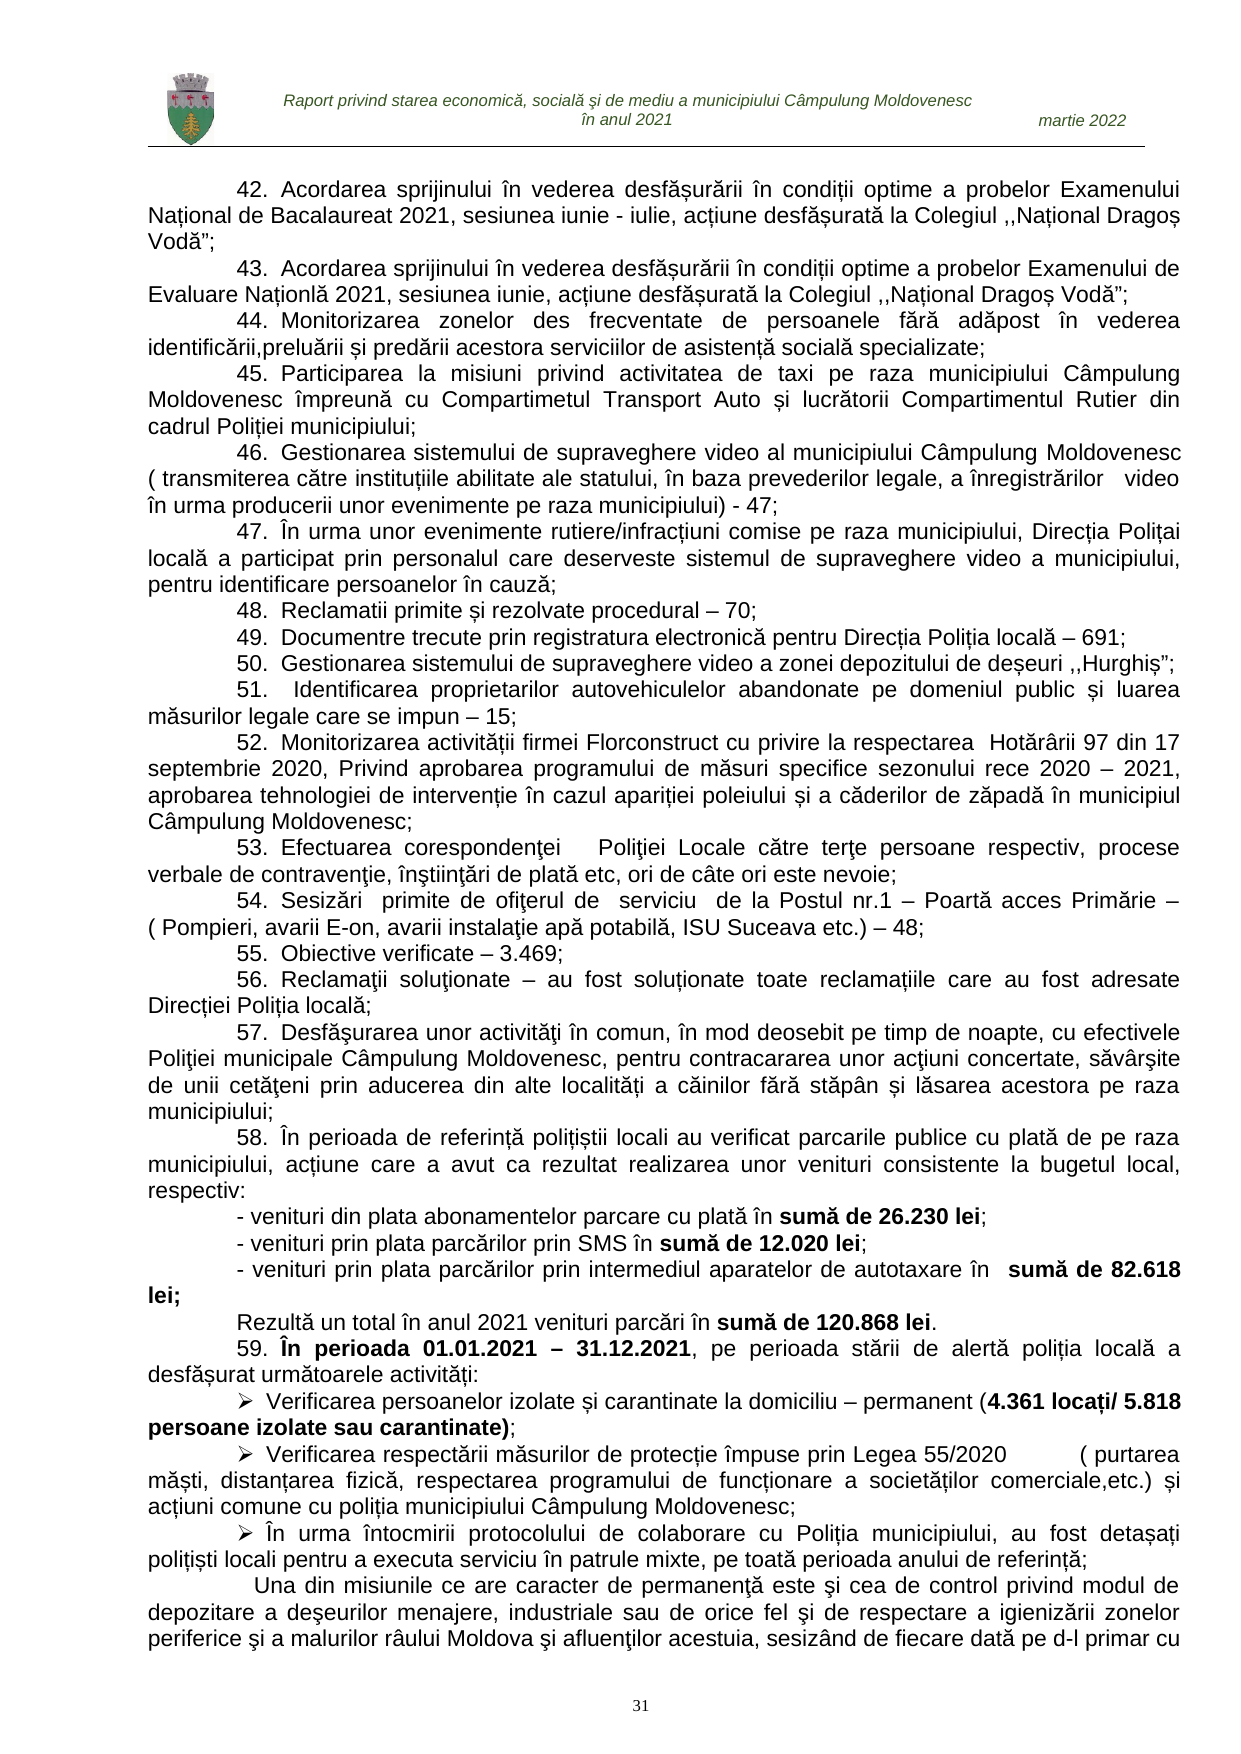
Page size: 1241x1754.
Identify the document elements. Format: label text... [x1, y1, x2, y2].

list Verificarea respectării măsurilor de protecție împuse prin Legea 55/2020 ( purtarea măști, distanțarea fizică, respectarea programului de funcționare a societăților comerciale,etc.) și acțiuni comune cu poliția municipiului Câmpulung Moldovenesc; [148, 1441, 1181, 1519]
list Documentre trecute prin registratura electronică pentru Direcția Poliția locală – 691; [148, 623, 1181, 650]
list Obiective verificate – 3.469; [148, 940, 1181, 966]
list Desfăşurarea unor activităţi în comun, în mod deosebit pe timp de noapte, cu efectivele Poliţiei municipale Câmpulung Moldovenesc, pentru contracararea unor acţiuni concertate, săvârşite de unii cetăţeni prin aducerea din alte localități a căinilor fără stăpân și lăsarea acestora pe raza municipiului; [148, 1019, 1181, 1124]
list Acordarea sprijinului în vederea desfășurării în condiții optime a probelor Examenului de Evaluare Naționlă 2021, sesiunea iunie, acțiune desfășurată la Colegiul ,,Național Dragoș Vodă”; [148, 254, 1181, 307]
text - venituri prin plata parcărilor prin SMS în sumă de 12.020 lei; [148, 1230, 1181, 1256]
list Verificarea persoanelor izolate și carantinate la domiciliu – permanent (4.361 locați/ 5.818 persoane izolate sau carantinate); [148, 1388, 1181, 1441]
text - venituri din plata abonamentelor parcare cu plată în sumă de 26.230 lei; [148, 1203, 1181, 1230]
text Rezultă un total în anul 2021 venituri parcări în sumă de 120.868 lei. [148, 1309, 1181, 1335]
list Reclamatii primite și rezolvate procedural – 70; [148, 597, 1181, 623]
list În perioada de referință polițiștii locali au verificat parcarile publice cu plată de pe raza municipiului, acțiune care a avut ca rezultat realizarea unor venituri consistente la bugetul local, respectiv: [148, 1124, 1181, 1203]
text - venituri prin plata parcărilor prin intermediul aparatelor de autotaxare în sumă de 82.618 lei; [148, 1256, 1181, 1309]
list Acordarea sprijinului în vederea desfășurării în condiții optime a probelor Examenului Național de Bacalaureat 2021, sesiunea iunie - iulie, acțiune desfășurată la Colegiul ,,Național Dragoș Vodă”; [148, 176, 1181, 254]
list Gestionarea sistemului de supraveghere video al municipiului Câmpulung Moldovenesc ( transmiterea către instituțiile abilitate ale statului, în baza prevederilor legale, a înregistrărilor video în urma producerii unor evenimente pe raza municipiului) - 47; [148, 439, 1181, 518]
list Efectuarea corespondenţei Poliţiei Locale către terţe persoane respectiv, procese verbale de contravenţie, înştiinţări de plată etc, ori de câte ori este nevoie; [148, 834, 1181, 887]
list Identificarea proprietarilor autovehiculelor abandonate pe domeniul public și luarea măsurilor legale care se impun – 15; [148, 676, 1181, 729]
list Gestionarea sistemului de supraveghere video a zonei depozitului de deșeuri ,,Hurghiș”; [148, 650, 1181, 676]
list În perioada 01.01.2021 – 31.12.2021, pe perioada stării de alertă poliția locală a desfășurat următoarele activități: [148, 1335, 1181, 1388]
list În urma întocmirii protocolului de colaborare cu Poliția municipiului, au fost detașați polițiști locali pentru a executa serviciu în patrule mixte, pe toată perioada anului de referință; [148, 1519, 1181, 1572]
list Reclamaţii soluţionate – au fost soluționate toate reclamațiile care au fost adresate Direcției Poliția locală; [148, 966, 1181, 1019]
list Monitorizarea zonelor des frecventate de persoanele fără adăpost în vederea identificării,preluării și predării acestora serviciilor de asistență socială specializate; [148, 307, 1181, 360]
list Sesizări primite de ofiţerul de serviciu de la Postul nr.1 – Poartă acces Primărie – ( Pompieri, avarii E-on, avarii instalaţie apă potabilă, ISU Suceava etc.) – 48; [148, 887, 1181, 940]
list În urma unor evenimente rutiere/infracțiuni comise pe raza municipiului, Direcția Polițai locală a participat prin personalul care deserveste sistemul de supraveghere video a municipiului, pentru identificare persoanelor în cauză; [148, 518, 1181, 597]
list Participarea la misiuni privind activitatea de taxi pe raza municipiului Câmpulung Moldovenesc împreună cu Compartimetul Transport Auto și lucrătorii Compartimentul Rutier din cadrul Poliției municipiului; [148, 360, 1181, 439]
list Monitorizarea activității firmei Florconstruct cu privire la respectarea Hotărârii 97 din 17 septembrie 2020, Privind aprobarea programului de măsuri specifice sezonului rece 2020 – 2021, aprobarea tehnologiei de intervenție în cazul apariției poleiului și a căderilor de zăpadă în municipiul Câmpulung Moldovenesc; [148, 729, 1181, 834]
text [148, 1572, 1181, 1651]
